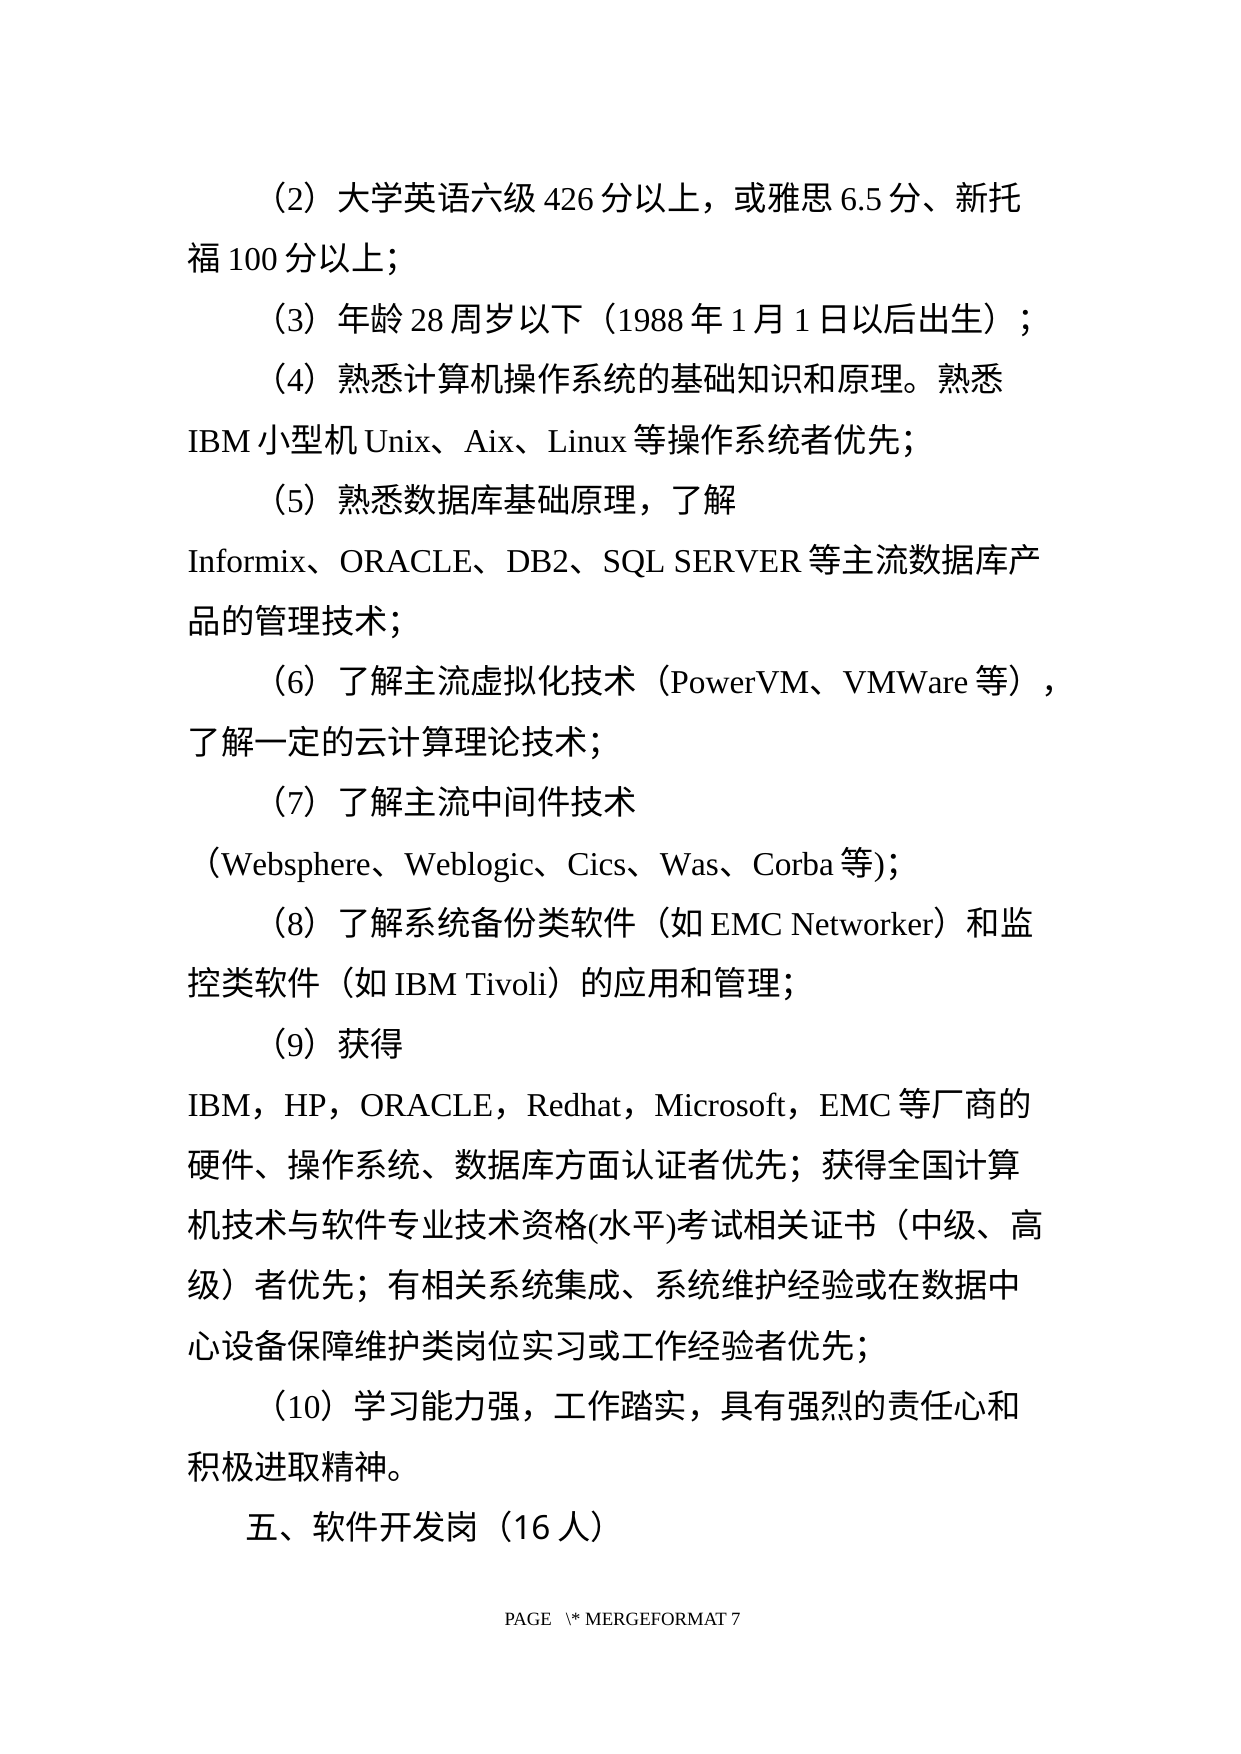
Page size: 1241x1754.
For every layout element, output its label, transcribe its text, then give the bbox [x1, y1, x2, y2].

text （6）了解主流虚拟化技术（PowerVM、VMWare等），了解一定的云计算理论技术； [187, 645, 1053, 766]
text （4）熟悉计算机操作系统的基础知识和原理。熟悉IBM小型机Unix、Aix、Linux等操作系统者优先； [187, 343, 1053, 464]
text （3）年龄28周岁以下（1988年1月1日以后出生）； [187, 283, 1053, 343]
text 五、软件开发岗（16人） [187, 1491, 1053, 1552]
text （10）学习能力强，工作踏实，具有强烈的责任心和积极进取精神。 [187, 1370, 1053, 1491]
text （7）了解主流中间件技术（Websphere、Weblogic、Cics、Was、Corba等)； [187, 766, 1053, 887]
text （9）获得IBM，HP，ORACLE，Redhat，Microsoft，EMC等厂商的硬件、操作系统、数据库方面认证者优先；获得全国计算机技术与软件专业技术资格(水平)考试相关证书（中级、高级）者优先；有相关系统集成、系统维护经验或在数据中心设备保障维护类岗位实习或工作经验者优先； [187, 1008, 1053, 1370]
text （8）了解系统备份类软件（如EMC Networker）和监控类软件（如IBM Tivoli）的应用和管理； [187, 887, 1053, 1008]
text （5）熟悉数据库基础原理，了解Informix、ORACLE、DB2、SQL SERVER等主流数据库产品的管理技术； [187, 464, 1053, 645]
text （2）大学英语六级426分以上，或雅思6.5分、新托福100分以上； [187, 162, 1053, 283]
